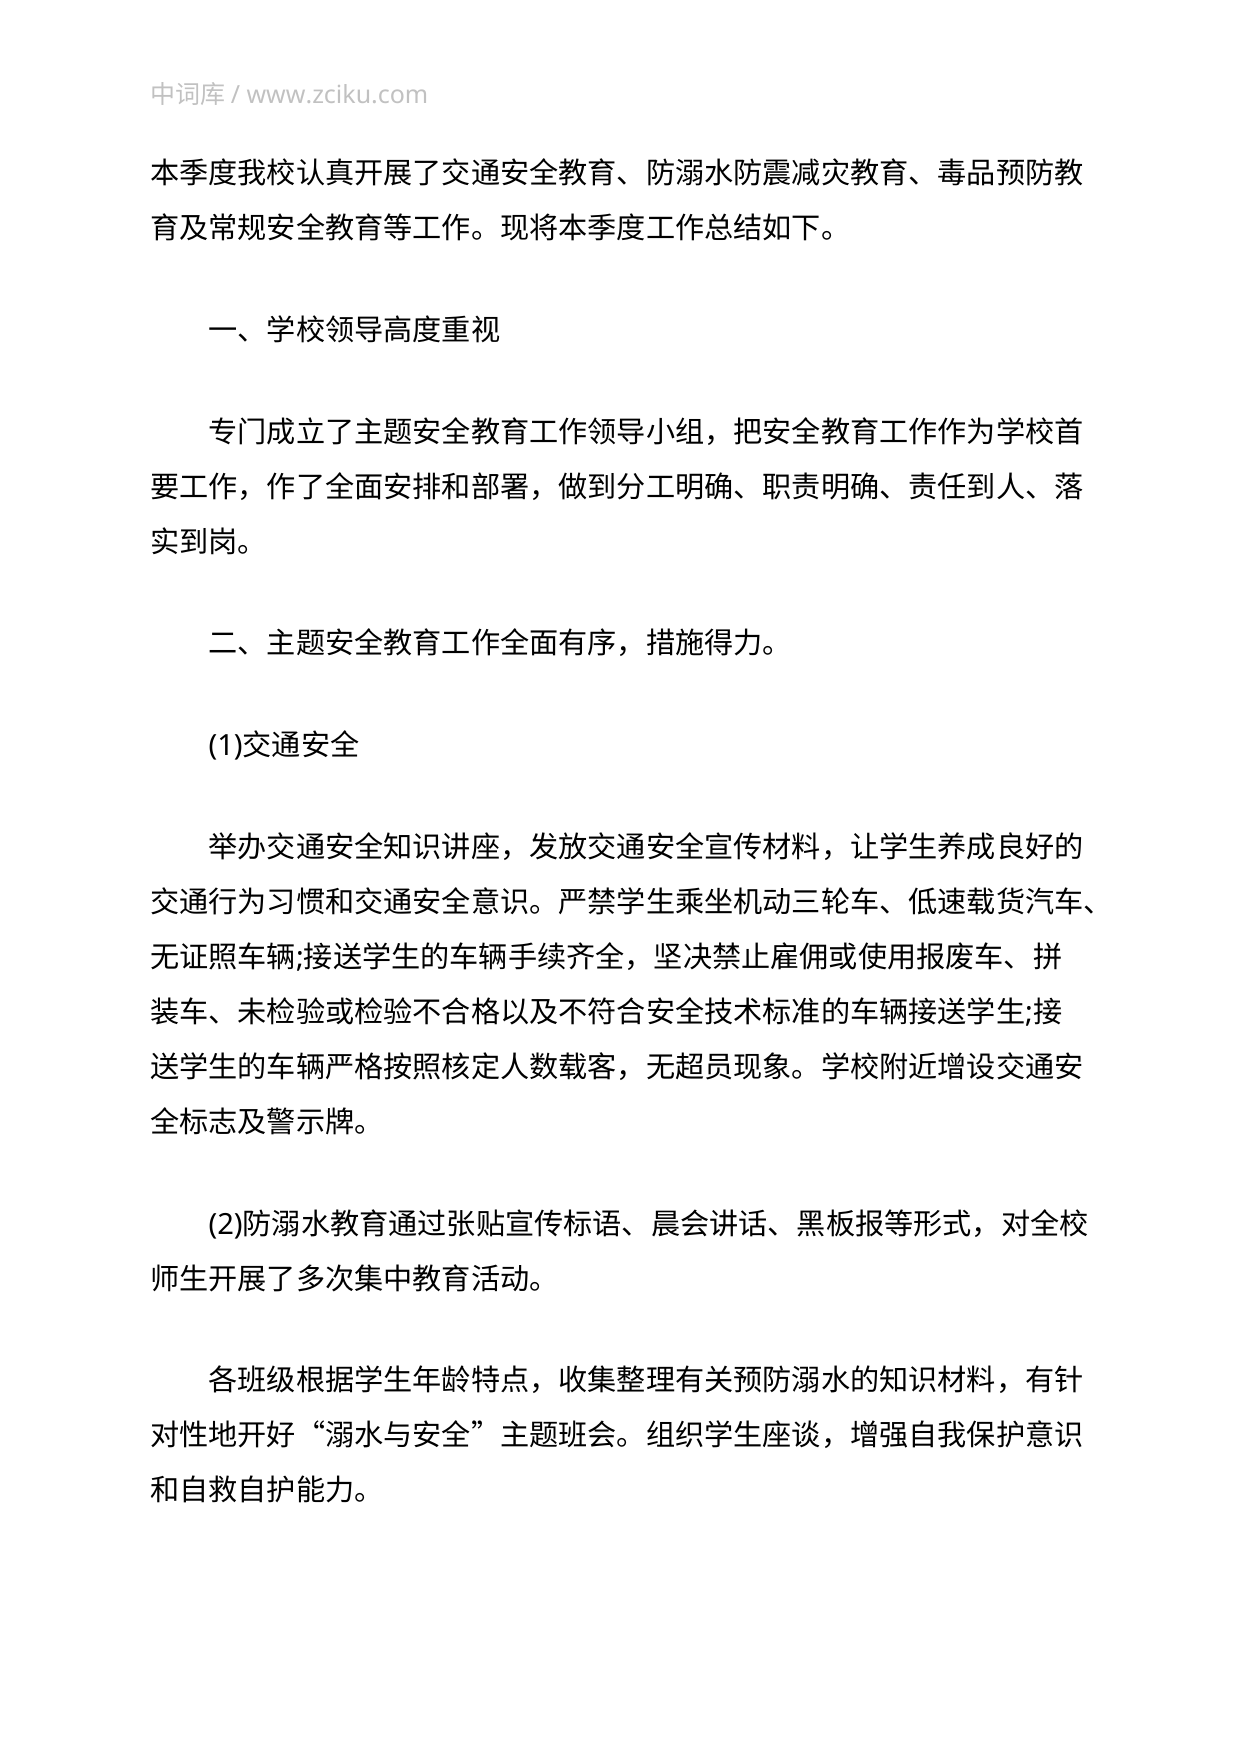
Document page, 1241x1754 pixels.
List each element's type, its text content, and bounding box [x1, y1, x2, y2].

text 一、学校领导高度重视 [150, 307, 1090, 349]
text 专门成立了主题安全教育工作领导小组，把安全教育工作作为学校首要工作，作了全面安排和部署，做到分工明确、职责明确、责任到人、落实到岗。 [150, 408, 1090, 561]
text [150, 150, 1090, 247]
text 各班级根据学生年龄特点，收集整理有关预防溺水的知识材料，有针对性地开好“溺水与安全”主题班会。组织学生座谈，增强自我保护意识和自救自护能力。 [150, 1357, 1090, 1509]
text 二、主题安全教育工作全面有序，措施得力。 [150, 620, 1090, 662]
text (2)防溺水教育通过张贴宣传标语、晨会讲话、黑板报等形式，对全校师生开展了多次集中教育活动。 [150, 1200, 1090, 1297]
text 举办交通安全知识讲座，发放交通安全宣传材料，让学生养成良好的交通行为习惯和交通安全意识。严禁学生乘坐机动三轮车、低速载货汽车、无证照车辆;接送学生的车辆手续齐全，坚决禁止雇佣或使用报废车、拼装车、未检验或检验不合格以及不符合安全技术标准的车辆接送学生;接送学生的车辆严格按照核定人数载客，无超员现象。学校附近增设交通安全标志及警示牌。 [150, 824, 1090, 1141]
text (1)交通安全 [150, 722, 1090, 764]
